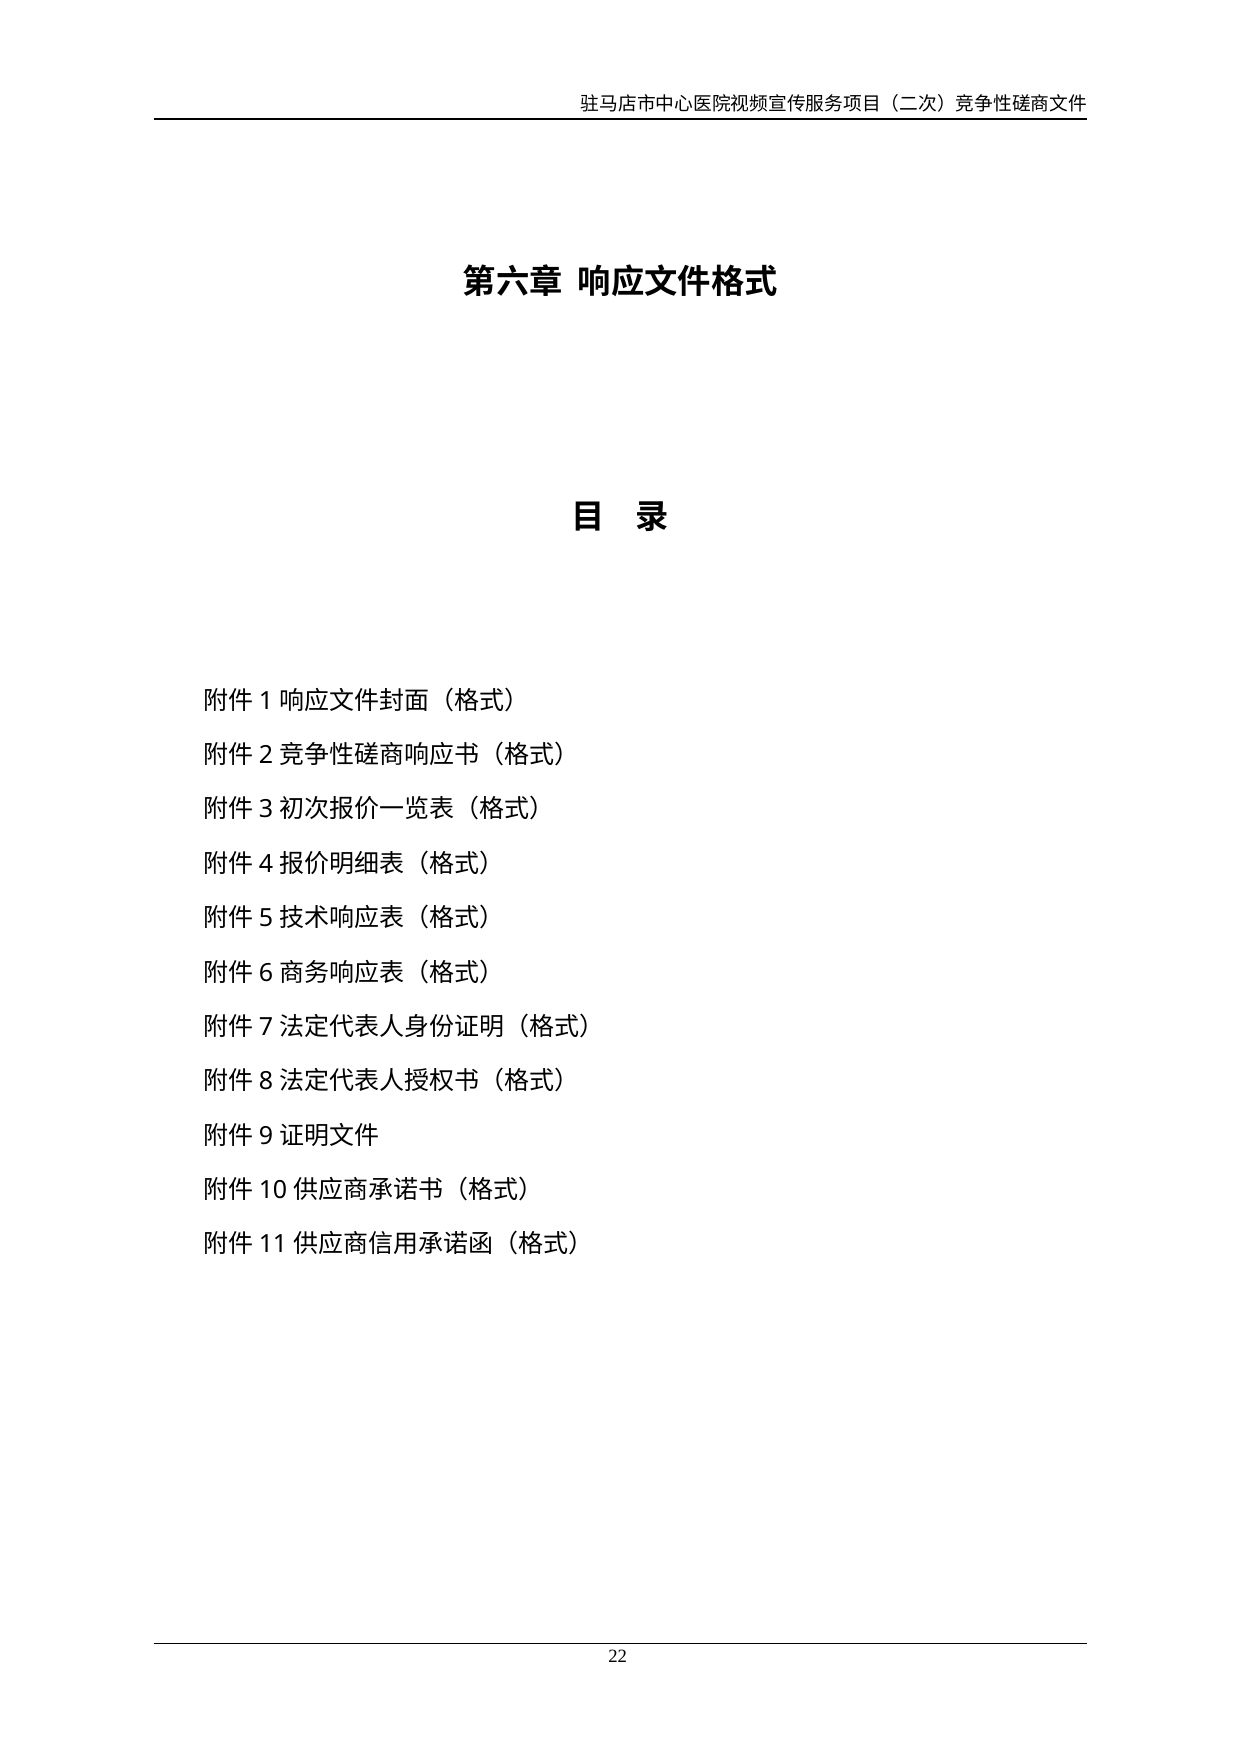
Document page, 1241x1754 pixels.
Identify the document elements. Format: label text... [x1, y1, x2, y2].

text 附件9 证明文件 [153, 1115, 1087, 1151]
text 附件5 技术响应表（格式） [153, 898, 1087, 934]
text 附件8 法定代表人授权书（格式） [153, 1061, 1087, 1097]
text 附件11 供应商信用承诺函（格式） [153, 1224, 1087, 1260]
text 附件3 初次报价一览表（格式） [153, 789, 1087, 825]
text 附件7 法定代表人身份证明（格式） [153, 1006, 1087, 1043]
text 目 录 [153, 481, 1087, 547]
text 附件10 供应商承诺书（格式） [153, 1169, 1087, 1206]
text 附件2 竞争性磋商响应书（格式） [153, 734, 1087, 771]
subtitle 第六章 响应文件格式 [153, 246, 1087, 312]
text 附件4 报价明细表（格式） [153, 843, 1087, 879]
text 附件1 响应文件封面（格式） [153, 680, 1087, 716]
text 附件6 商务响应表（格式） [153, 952, 1087, 988]
